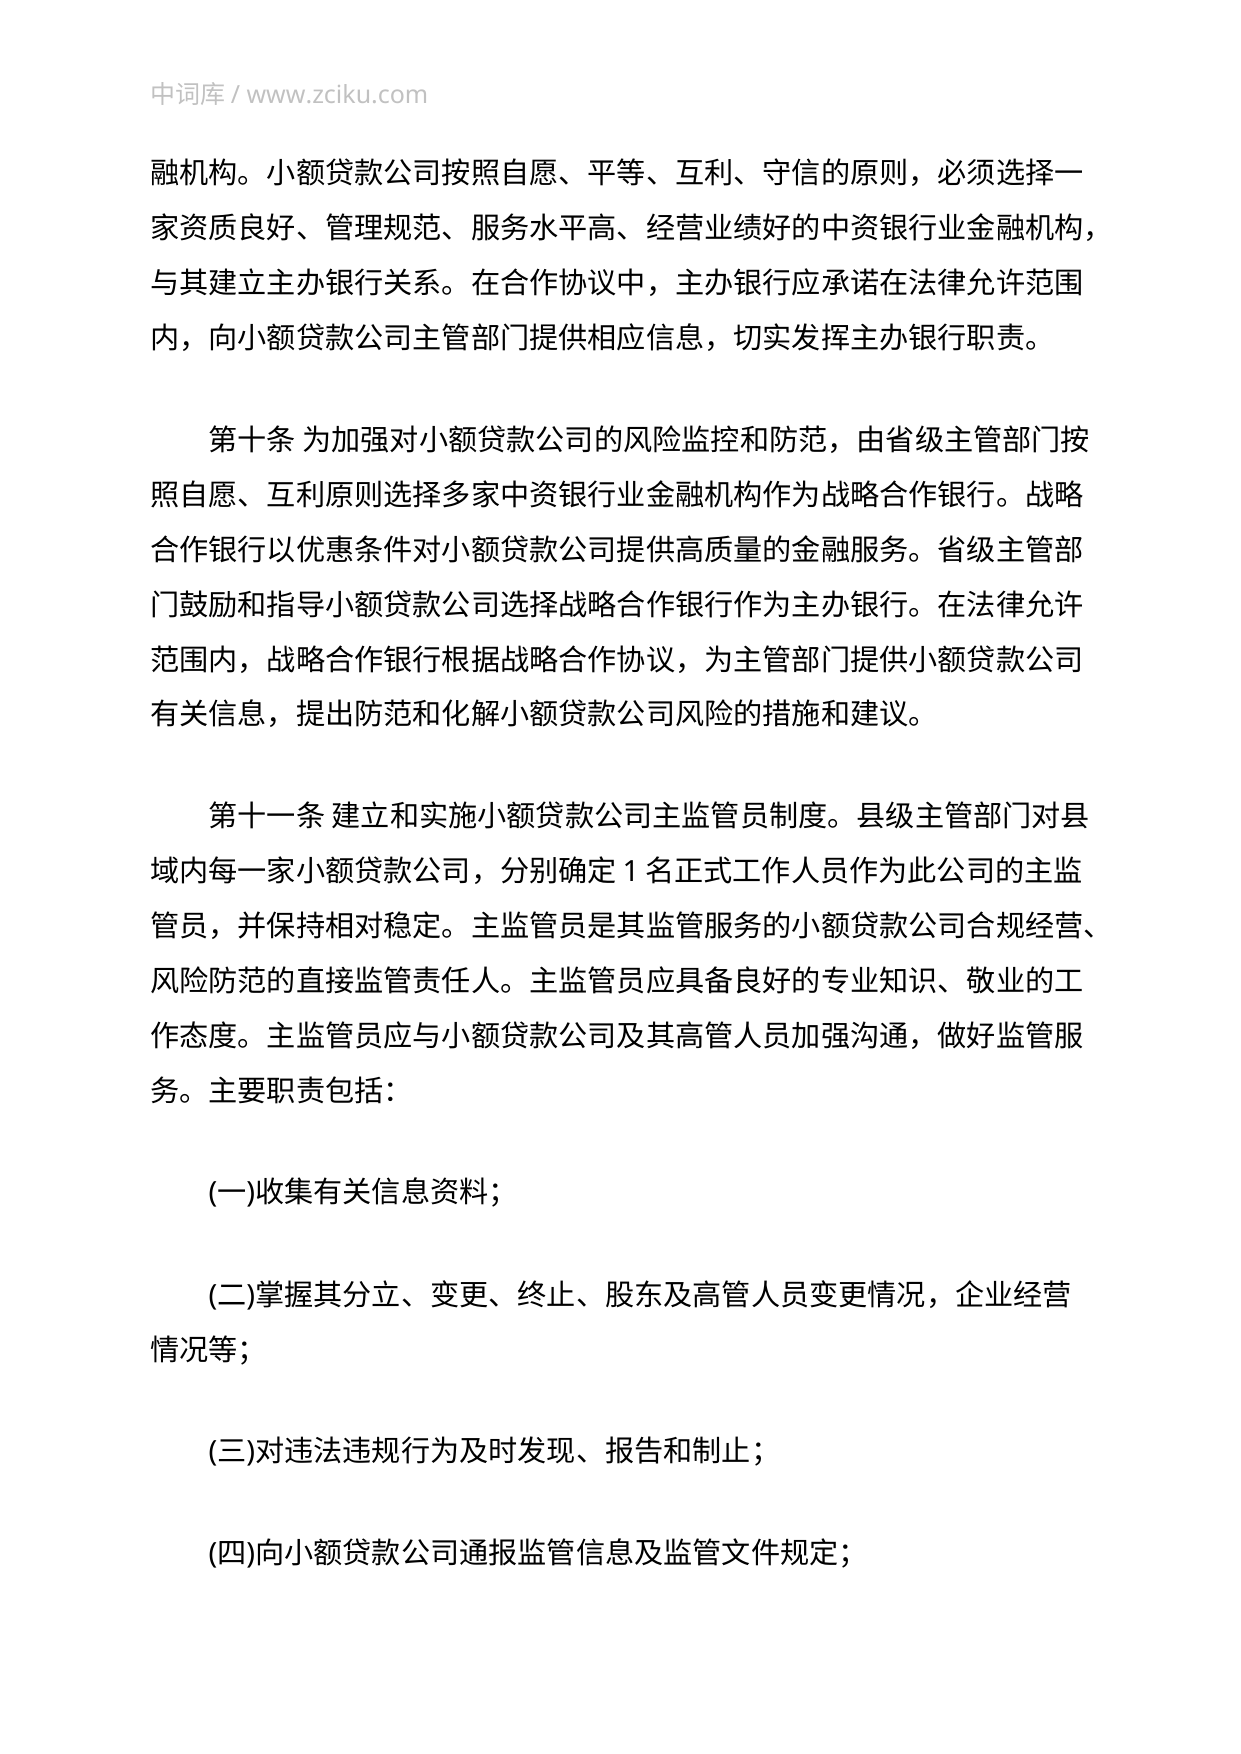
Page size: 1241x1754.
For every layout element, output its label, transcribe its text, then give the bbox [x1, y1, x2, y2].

text 第十一条 建立和实施小额贷款公司主监管员制度。县级主管部门对县域内每一家小额贷款公司，分别确定1名正式工作人员作为此公司的主监管员，并保持相对稳定。主监管员是其监管服务的小额贷款公司合规经营、风险防范的直接监管责任人。主监管员应具备良好的专业知识、敬业的工作态度。主监管员应与小额贷款公司及其高管人员加强沟通，做好监管服务。主要职责包括： [150, 793, 1090, 1109]
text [150, 150, 1090, 357]
text 第十条 为加强对小额贷款公司的风险监控和防范，由省级主管部门按照自愿、互利原则选择多家中资银行业金融机构作为战略合作银行。战略合作银行以优惠条件对小额贷款公司提供高质量的金融服务。省级主管部门鼓励和指导小额贷款公司选择战略合作银行作为主办银行。在法律允许范围内，战略合作银行根据战略合作协议，为主管部门提供小额贷款公司有关信息，提出防范和化解小额贷款公司风险的措施和建议。 [150, 416, 1090, 733]
text (二)掌握其分立、变更、终止、股东及高管人员变更情况，企业经营情况等； [150, 1271, 1090, 1368]
text (四)向小额贷款公司通报监管信息及监管文件规定； [150, 1530, 1090, 1572]
text (三)对违法违规行为及时发现、报告和制止； [150, 1428, 1090, 1470]
text (一)收集有关信息资料； [150, 1169, 1090, 1211]
